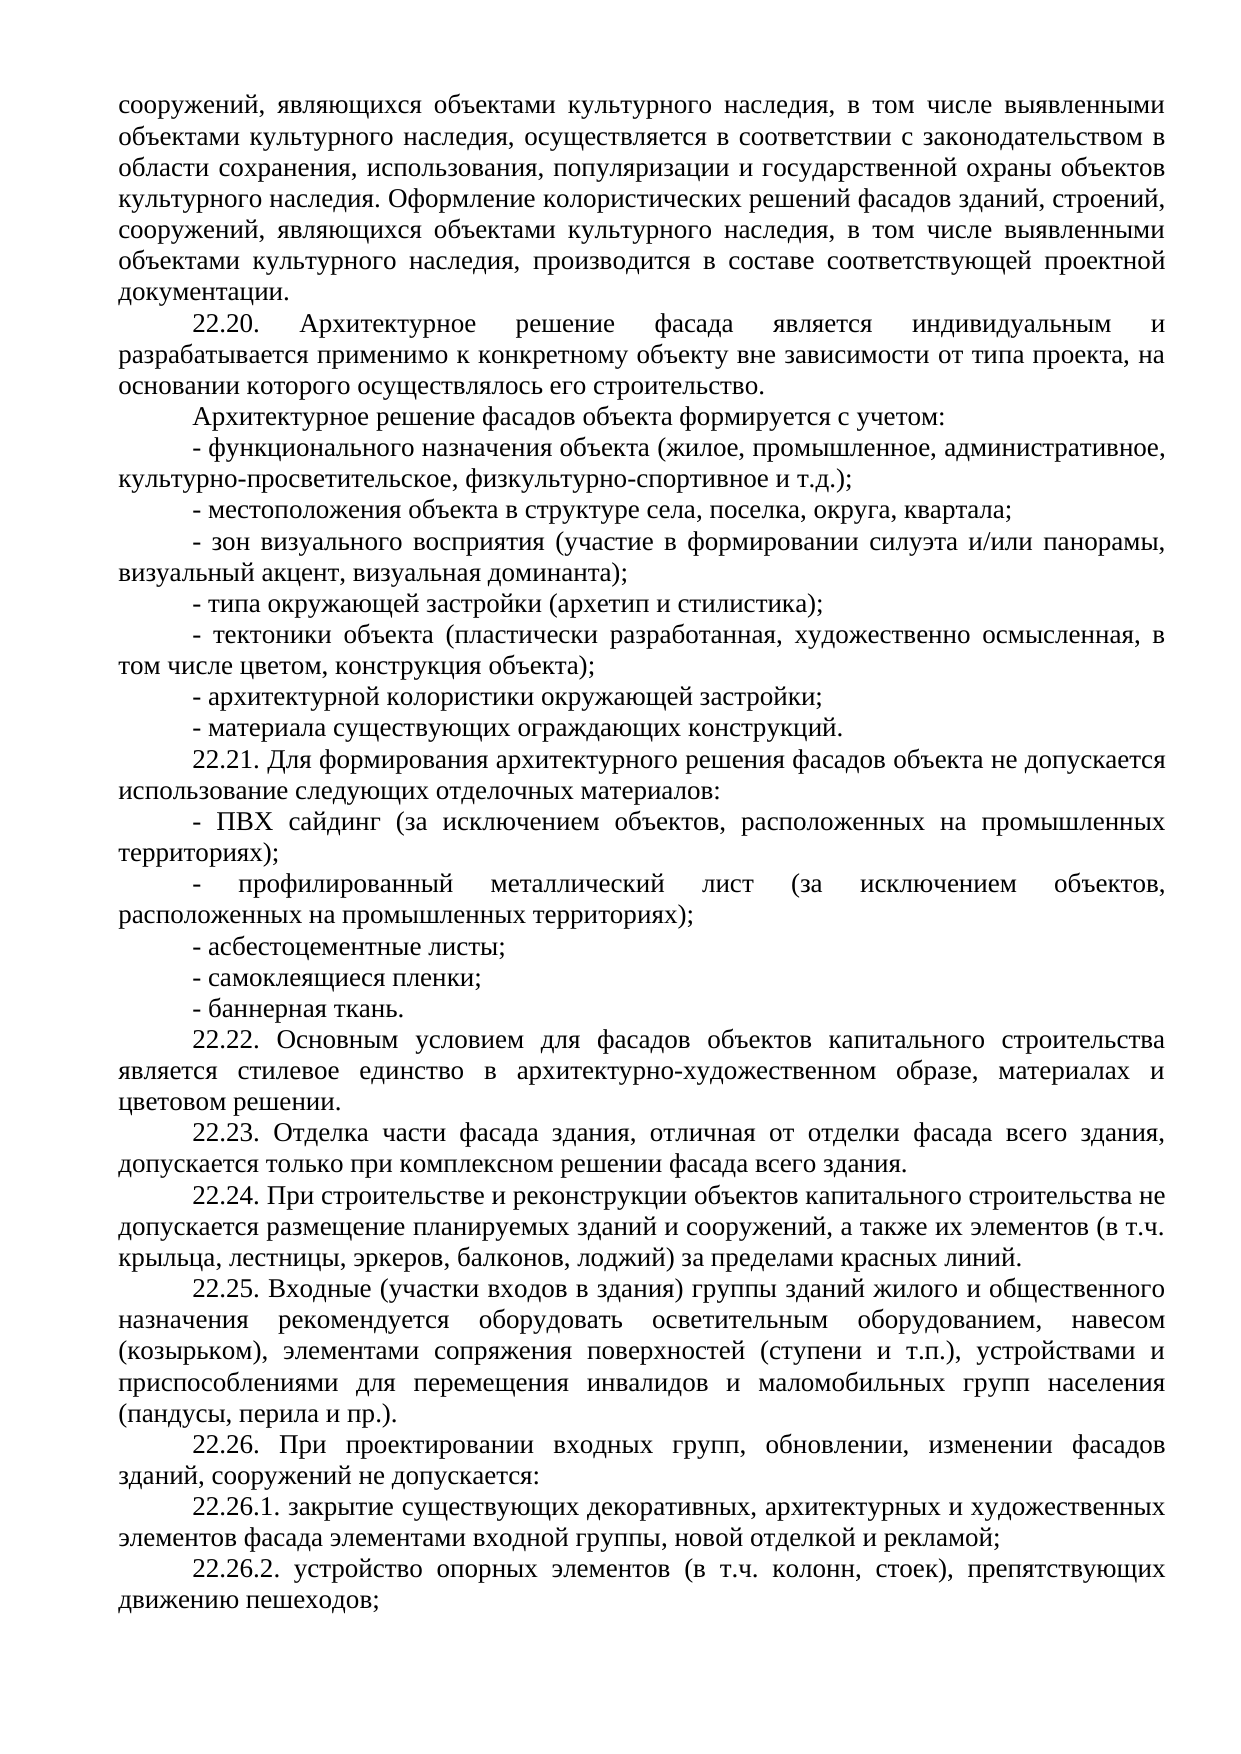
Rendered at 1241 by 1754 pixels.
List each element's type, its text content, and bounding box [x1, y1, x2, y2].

text - самоклеящиеся пленки; [118, 961, 1167, 992]
text 22.26.2. устройство опорных элементов (в т.ч. колонн, стоек), препятствующих движению пешеходов; [118, 1552, 1167, 1615]
text 22.23. Отделка части фасада здания, отличная от отделки фасада всего здания, допускается только при комплексном решении фасада всего здания. [118, 1116, 1167, 1179]
text 22.26.1. закрытие существующих декоративных, архитектурных и художественных элементов фасада элементами входной группы, новой отделкой и рекламой; [118, 1490, 1167, 1552]
text - баннерная ткань. [118, 992, 1167, 1023]
text - ПВХ сайдинг (за исключением объектов, расположенных на промышленных территориях); [118, 805, 1167, 867]
text 22.22. Основным условием для фасадов объектов капитального строительства является стилевое единство в архитектурно-художественном образе, материалах и цветовом решении. [118, 1023, 1167, 1116]
text - зон визуального восприятия (участие в формировании силуэта и/или панорамы, визуальный акцент, визуальная доминанта); [118, 525, 1167, 587]
text - функционального назначения объекта (жилое, промышленное, административное, культурно-просветительское, физкультурно-спортивное и т.д.); [118, 431, 1167, 493]
text - тектоники объекта (пластически разработанная, художественно осмысленная, в том числе цветом, конструкция объекта); [118, 618, 1167, 680]
text - типа окружающей застройки (архетип и стилистика); [118, 587, 1167, 618]
text - материала существующих ограждающих конструкций. [118, 712, 1167, 743]
text - местоположения объекта в структуре села, поселка, округа, квартала; [118, 493, 1167, 525]
text - асбестоцементные листы; [118, 929, 1167, 961]
text Архитектурное решение фасадов объекта формируется с учетом: [118, 400, 1167, 431]
text 22.25. Входные (участки входов в здания) группы зданий жилого и общественного назначения рекомендуется оборудовать осветительным оборудованием, навесом (козырьком), элементами сопряжения поверхностей (ступени и т.п.), устройствами и приспособлениями для перемещения инвалидов и маломобильных групп населения (пандусы, перила и пр.). [118, 1272, 1167, 1428]
text - профилированный металлический лист (за исключением объектов, расположенных на промышленных территориях); [118, 867, 1167, 929]
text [118, 89, 1167, 307]
text 22.26. При проектировании входных групп, обновлении, изменении фасадов зданий, сооружений не допускается: [118, 1428, 1167, 1490]
text 22.24. При строительстве и реконструкции объектов капитального строительства не допускается размещение планируемых зданий и сооружений, а также их элементов (в т.ч. крыльца, лестницы, эркеров, балконов, лоджий) за пределами красных линий. [118, 1179, 1167, 1272]
text 22.21. Для формирования архитектурного решения фасадов объекта не допускается использование следующих отделочных материалов: [118, 743, 1167, 805]
text 22.20. Архитектурное решение фасада является индивидуальным и разрабатывается применимо к конкретному объекту вне зависимости от типа проекта, на основании которого осуществлялось его строительство. [118, 307, 1167, 400]
text - архитектурной колористики окружающей застройки; [118, 680, 1167, 712]
